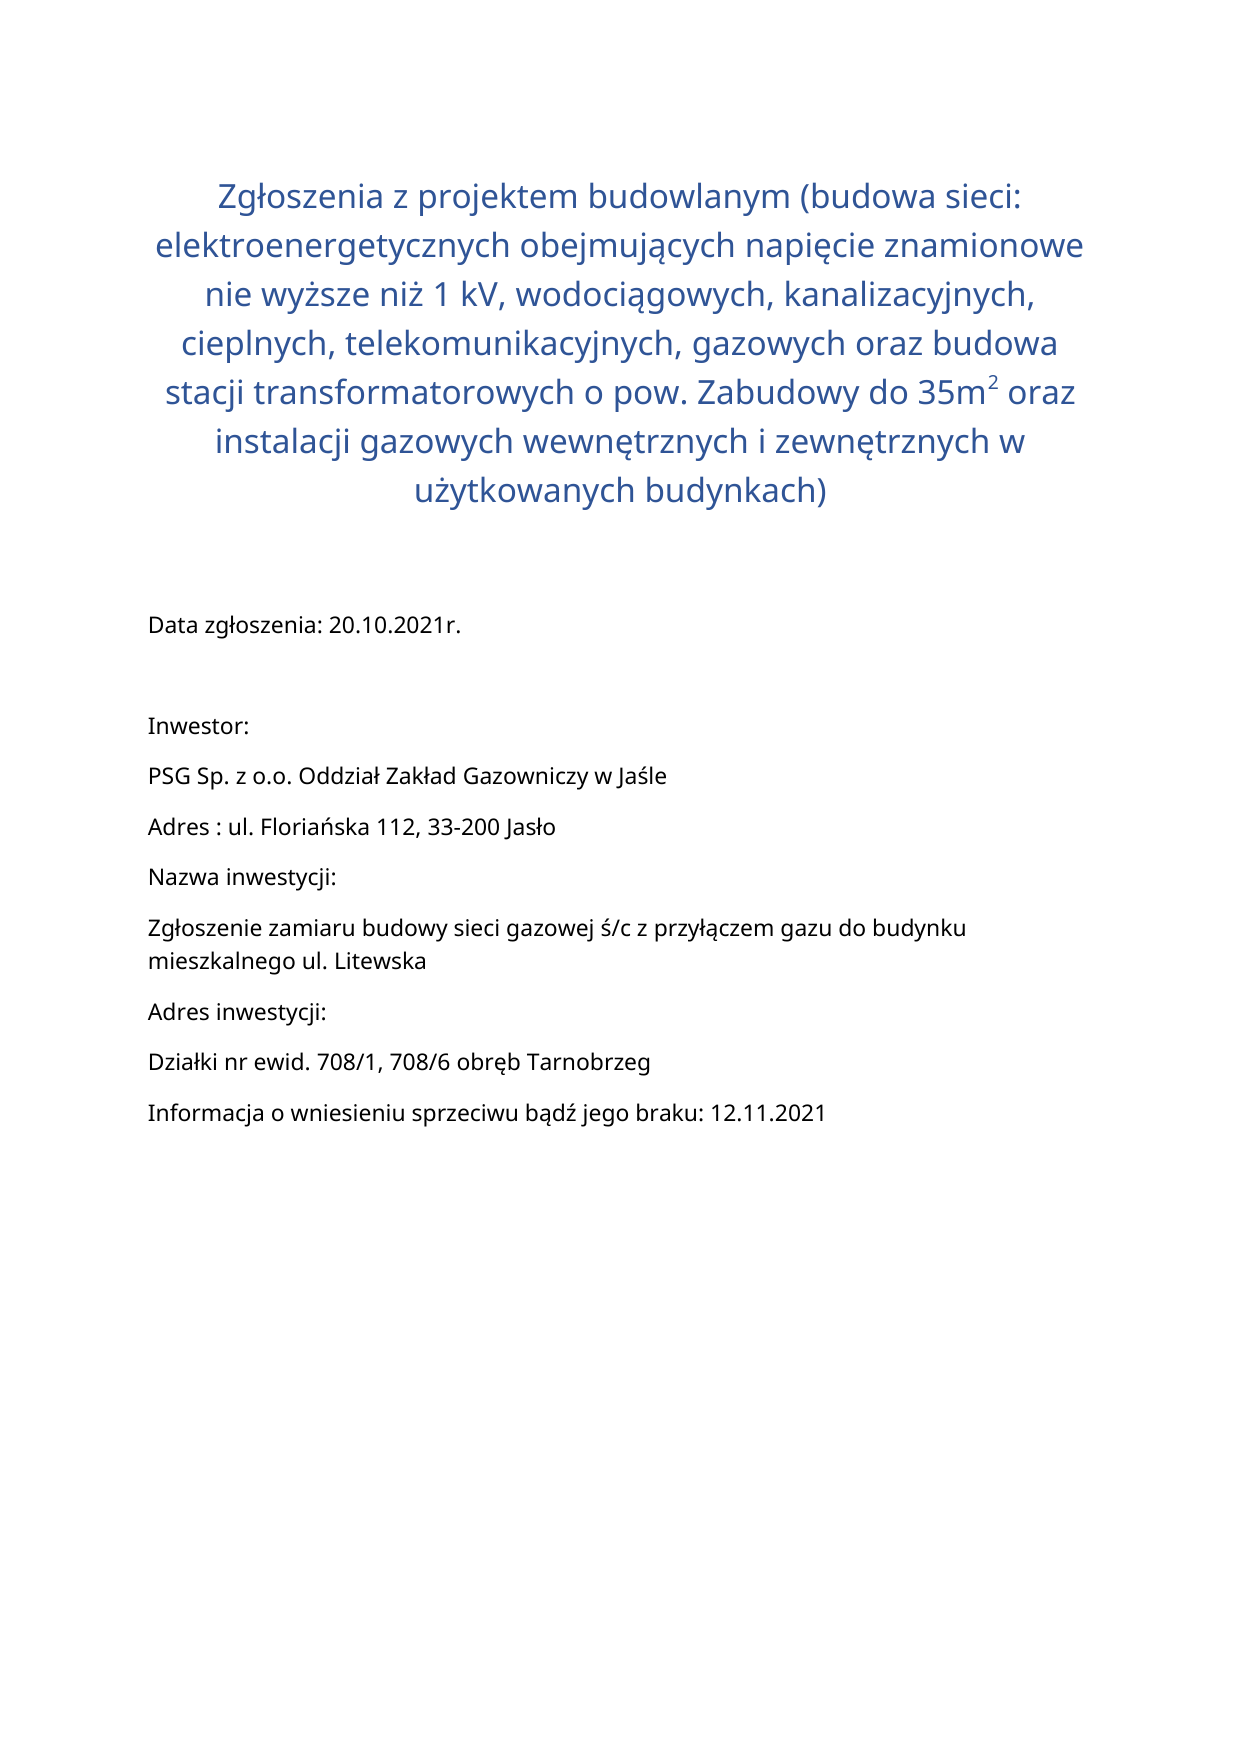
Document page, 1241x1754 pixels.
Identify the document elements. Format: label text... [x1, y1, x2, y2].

text Działki nr ewid. 708/1, 708/6 obręb Tarnobrzeg [148, 1046, 1093, 1077]
text Informacja o wniesieniu sprzeciwu bądź jego braku: 12.11.2021 [148, 1097, 1093, 1128]
text Zgłoszenie zamiaru budowy sieci gazowej ś/c z przyłączem gazu do budynku mieszkalnego ul. Litewska [148, 912, 1093, 977]
subtitle Zgłoszenia z projektem budowlanym (budowa sieci: elektroenergetycznych obejmujących napięcie znamionowe nie wyższe niż 1 kV, wodociągowych, kanalizacyjnych, cieplnych, telekomunikacyjnych, gazowych oraz budowa stacji transformatorowych o pow. Zabudowy do 35m2 oraz instalacji gazowych wewnętrznych i zewnętrznych w użytkowanych budynkach) [148, 173, 1093, 512]
text Adres : ul. Floriańska 112, 33-200 Jasło [148, 811, 1093, 842]
text Inwestor: [148, 710, 1093, 741]
text PSG Sp. z o.o. Oddział Zakład Gazowniczy w Jaśle [148, 760, 1093, 792]
text Data zgłoszenia: 20.10.2021r. [148, 609, 1093, 640]
text Nazwa inwestycji: [148, 861, 1093, 892]
text Adres inwestycji: [148, 996, 1093, 1027]
